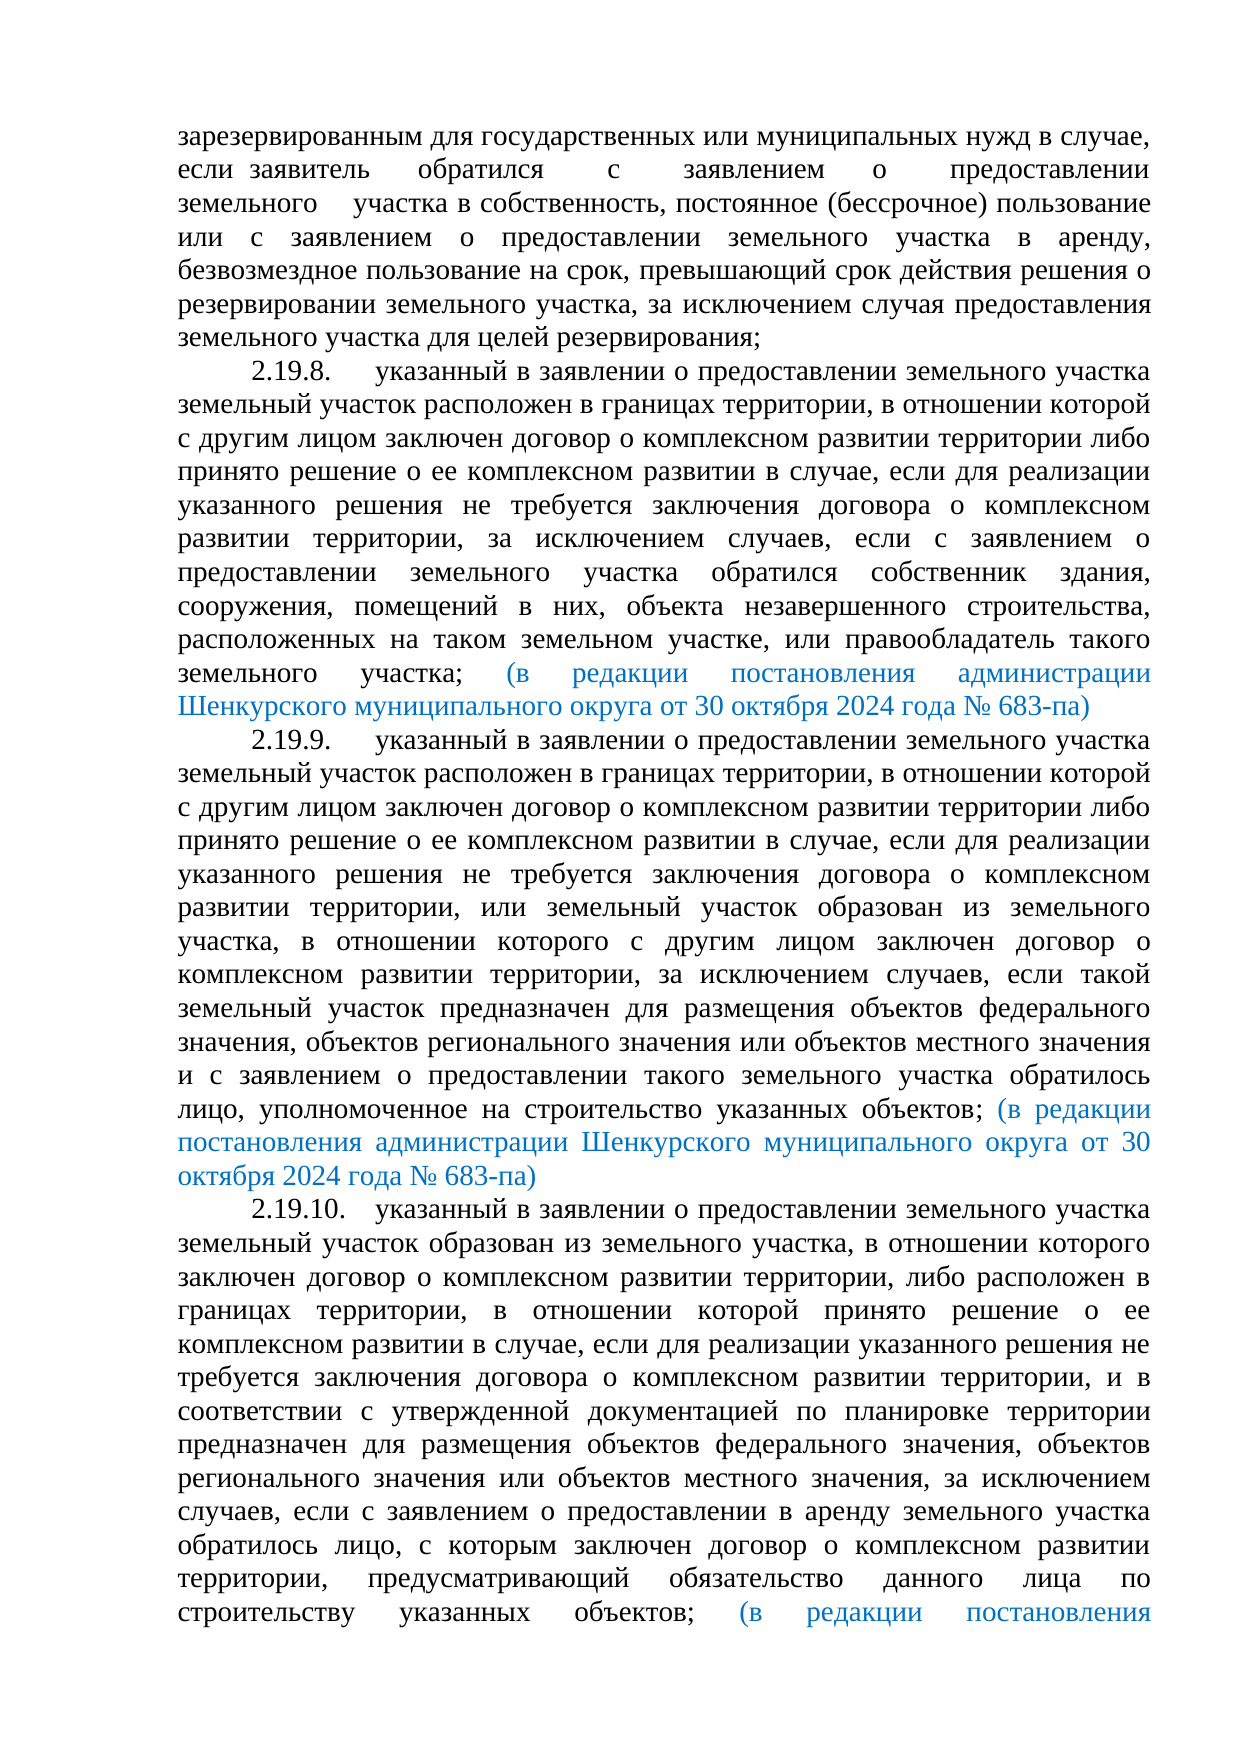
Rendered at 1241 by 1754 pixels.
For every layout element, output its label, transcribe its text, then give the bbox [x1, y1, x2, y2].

list указанный в заявлении о предоставлении земельного участка земельный участок расположен в границах территории, в отношении которой с другим лицом заключен договор о комплексном развитии территории либо принято решение о ее комплексном развитии в случае, если для реализации указанного решения не требуется заключения договора о комплексном развитии территории, или земельный участок образован из земельного участка, в отношении которого с другим лицом заключен договор о комплексном развитии территории, за исключением случаев, если такой земельный участок предназначен для размещения объектов федерального значения, объектов регионального значения или объектов местного значения и с заявлением о предоставлении такого земельного участка обратилось лицо, уполномоченное на строительство указанных объектов; (в редакции постановления администрации Шенкурского муниципального округа от 30 октября 2024 года № 683-па) [177, 722, 1151, 1191]
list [177, 1192, 1151, 1628]
list указанный в заявлении о предоставлении земельного участка земельный участок расположен в границах территории, в отношении которой с другим лицом заключен договор о комплексном развитии территории либо принято решение о ее комплексном развитии в случае, если для реализации указанного решения не требуется заключения договора о комплексном развитии территории, за исключением случаев, если с заявлением о предоставлении земельного участка обратился собственник здания, сооружения, помещений в них, объекта незавершенного строительства, расположенных на таком земельном участке, или правообладатель такого земельного участка; (в редакции постановления администрации Шенкурского муниципального округа от 30 октября 2024 года № 683-па) [177, 353, 1151, 722]
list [177, 118, 1151, 353]
